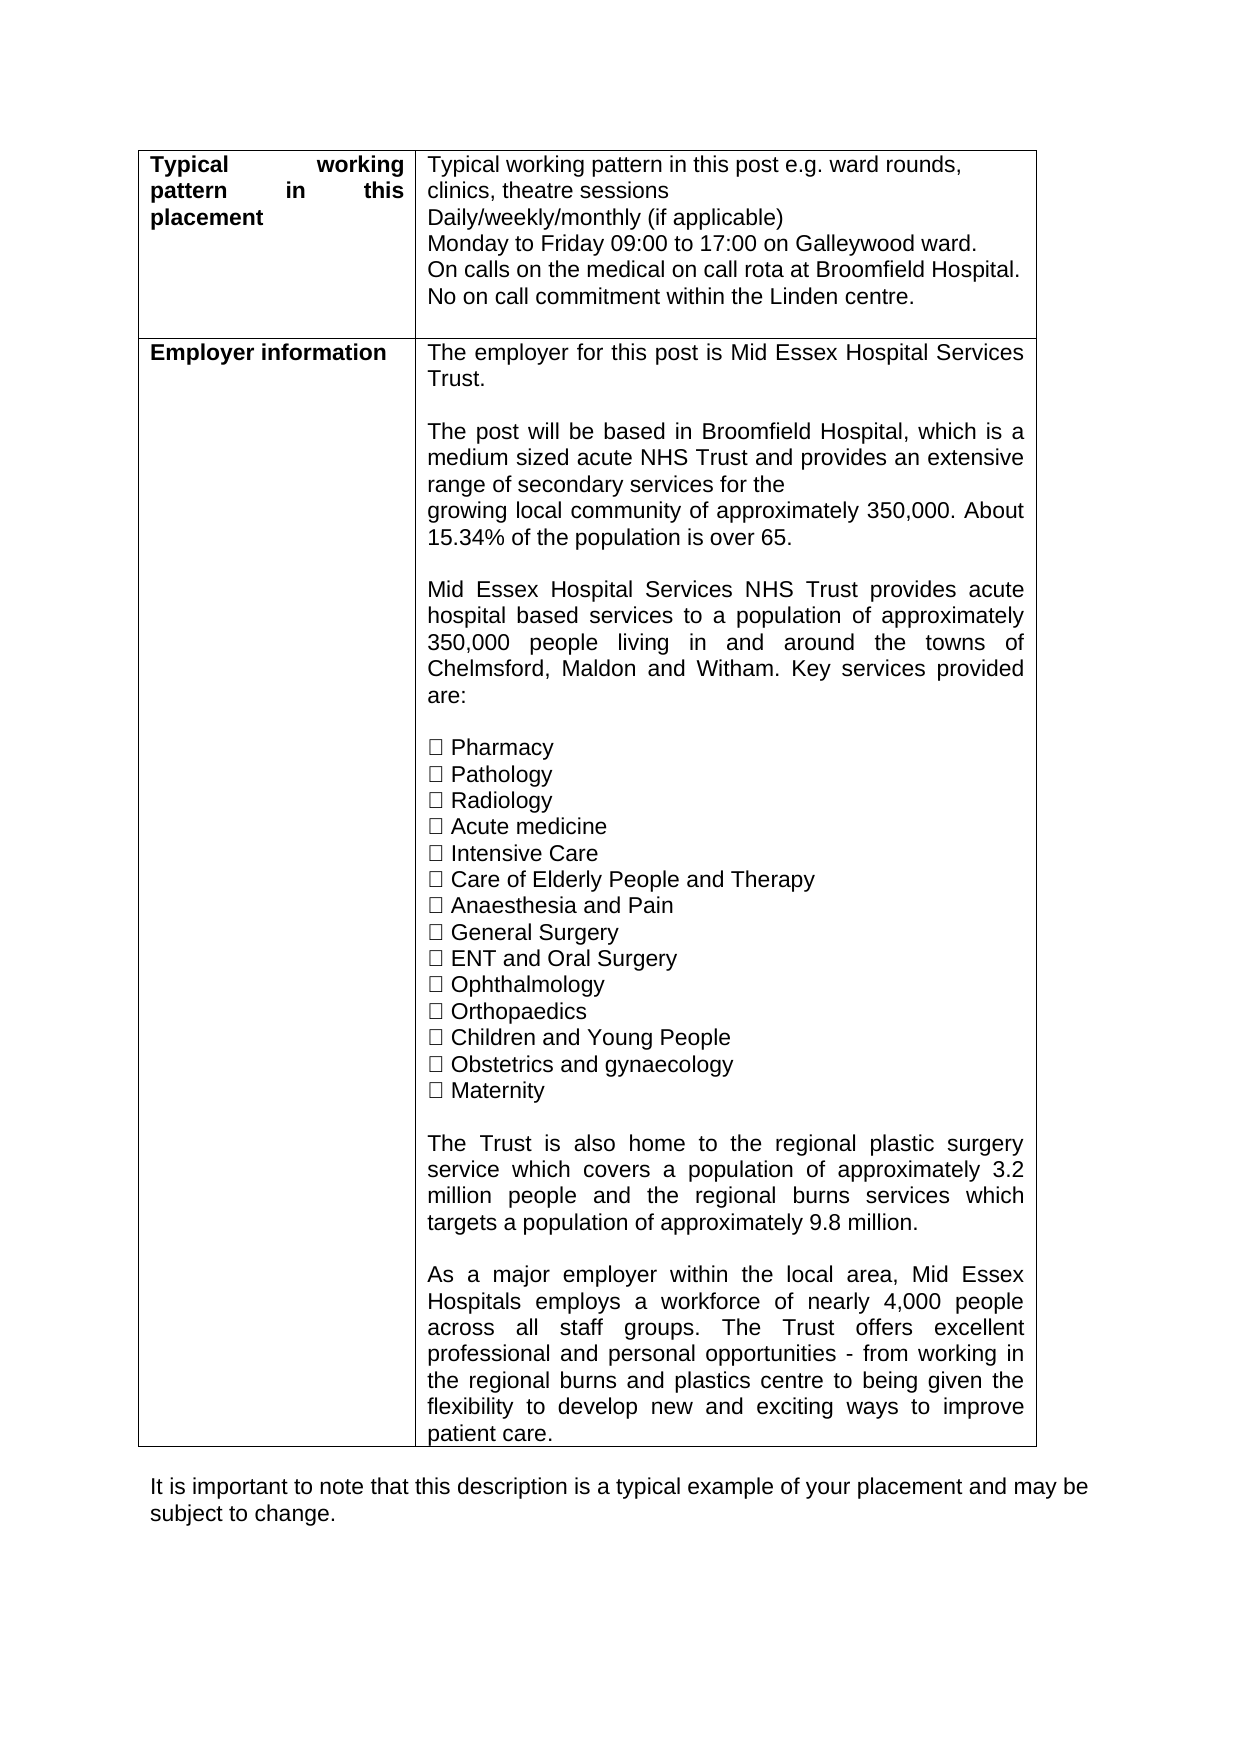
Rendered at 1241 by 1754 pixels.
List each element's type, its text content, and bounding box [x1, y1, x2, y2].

table_cell Employer information [139, 339, 415, 1446]
table_cell Typical working pattern in this placement [139, 151, 415, 338]
table_cell The employer for this post is Mid Essex Hospital Services Trust. The post will be based in Broomfield Hospital, which is a medium sized acute NHS Trust and provides an extensive range of secondary services for the growing local community of approximately 350,000. About 15.34% of the population is over 65. Mid Essex Hospital Services NHS Trust provides acute hospital based services to a population of approximately 350,000 people living in and around the towns of Chelmsford, Maldon and Witham. Key services provided are:  Pharmacy  Pathology  Radiology  Acute medicine  Intensive Care  Care of Elderly People and Therapy  Anaesthesia and Pain  General Surgery  ENT and Oral Surgery  Ophthalmology  Orthopaedics  Children and Young People  Obstetrics and gynaecology  Maternity The Trust is also home to the regional plastic surgery service which covers a population of approximately 3.2 million people and the regional burns services which targets a population of approximately 9.8 million. As a major employer within the local area, Mid Essex Hospitals employs a workforce of nearly 4,000 people across all staff groups. The Trust offers excellent professional and personal opportunities - from working in the regional burns and plastics centre to being given the flexibility to develop new and exciting ways to improve patient care. [416, 339, 1036, 1446]
table_cell Typical working pattern in this post e.g. ward rounds, clinics, theatre sessions Daily/weekly/monthly (if applicable) Monday to Friday 09:00 to 17:00 on Galleywood ward. On calls on the medical on call rota at Broomfield Hospital. No on call commitment within the Linden centre. [416, 151, 1036, 338]
text It is important to note that this description is a typical example of your placement and may be subject to change. [150, 1473, 1090, 1526]
